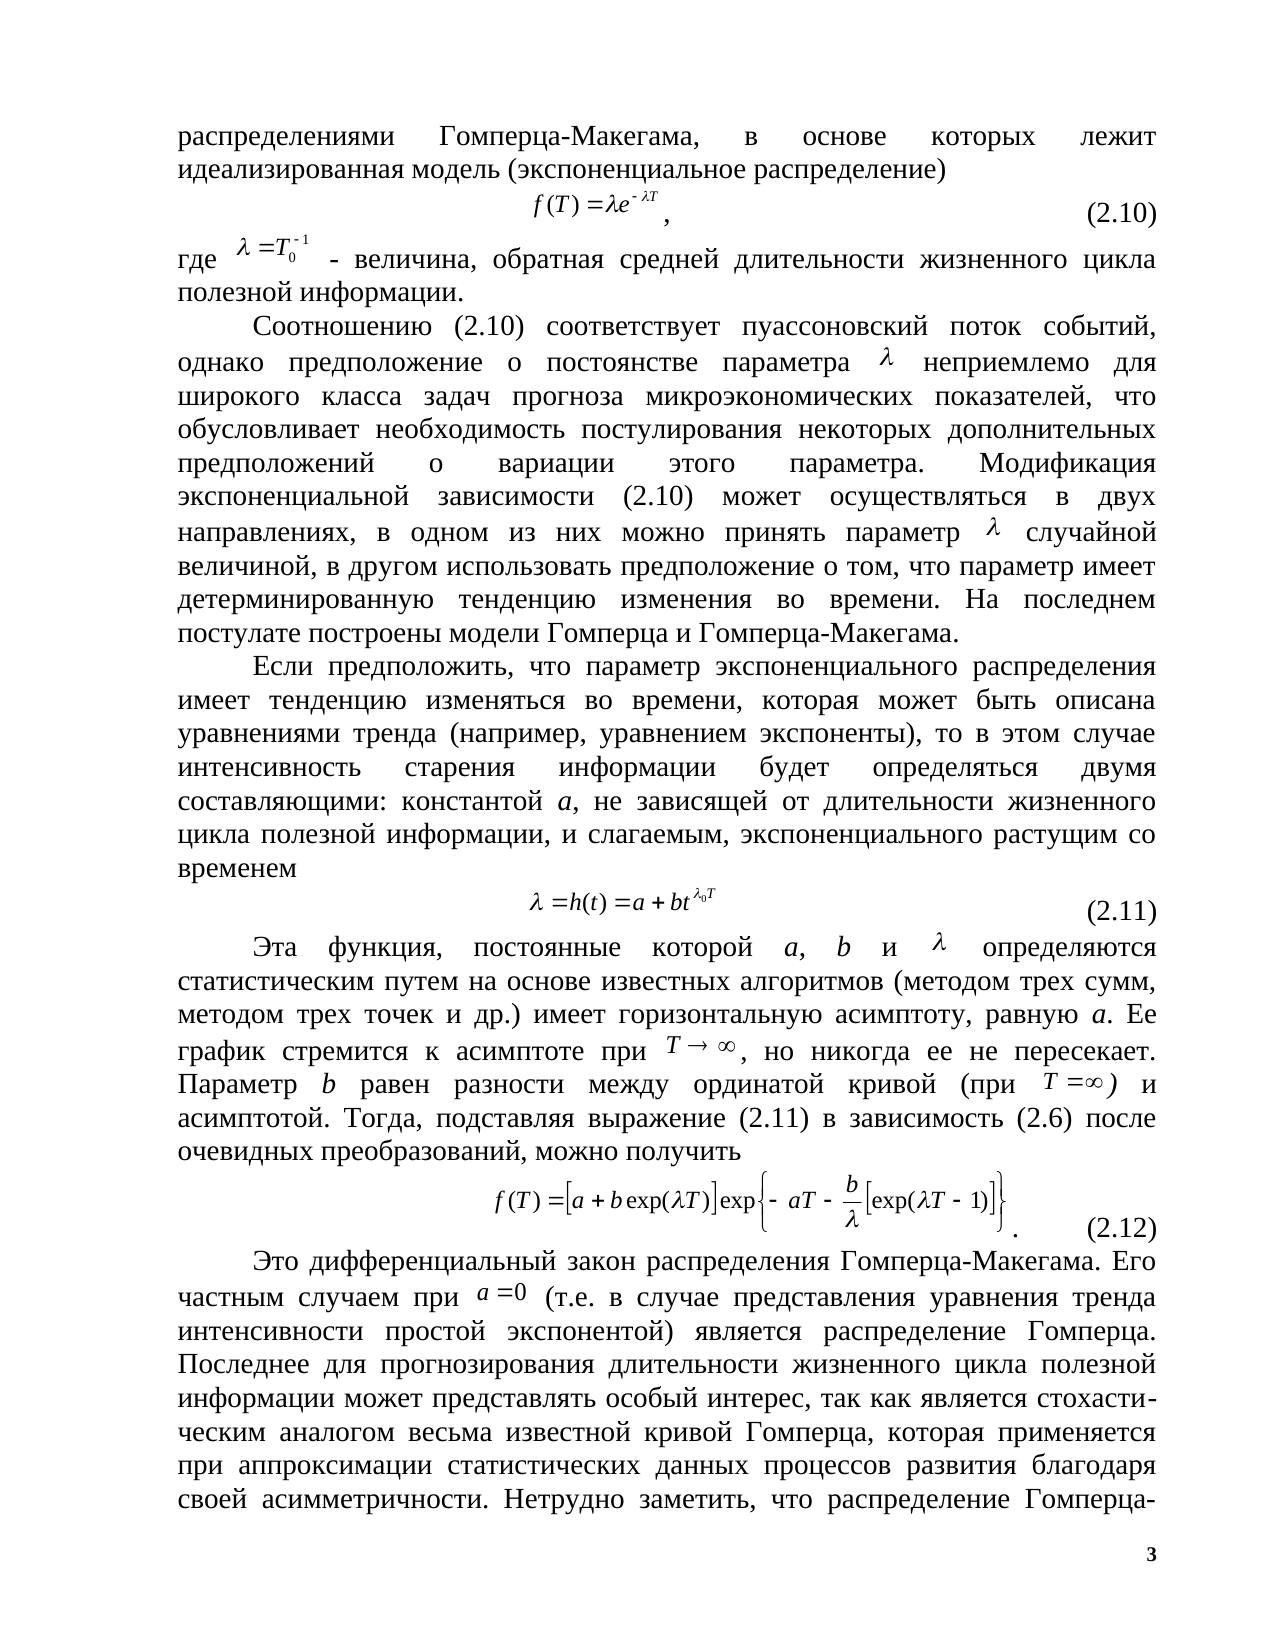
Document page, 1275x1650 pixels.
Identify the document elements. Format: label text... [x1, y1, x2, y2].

text , (2.10) [177, 185, 1157, 229]
text Соотношению (2.10) соответствует пуассоновский поток событий, однако предположение о постоянстве параметра неприемлемо для широкого класса задач прогноза микроэкономических показателей, что обусловливает необходимость постулирования некоторых дополнительных предположений о вариации этого параметра. Модификация экспоненциальной зависимости (2.10) может осуществляться в двух направлениях, в одном из них можно принять параметр случайной величиной, в другом использовать предположение о том, что параметр имеет детерминированную тенденцию изменения во времени. На последнем постулате построены модели Гомперца и Гомперца-Макегама. [177, 308, 1157, 648]
text . (2.12) [177, 1167, 1157, 1243]
text (2.11) [177, 883, 1157, 927]
text где - величина, обратная средней длительности жизненного цикла полезной информации. [177, 229, 1157, 308]
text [177, 1243, 1157, 1514]
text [177, 118, 1157, 185]
text Эта функция, постоянные которой а, b и определяются статистическим путем на основе известных алгоритмов (методом трех сумм, методом трех точек и др.) имеет горизонтальную асимптоту, равную а. Ее график стремится к асимптоте при , но никогда ее не пересекает. Параметр b равен разности между ординатой кривой (при ) и асимптотой. Тогда, подставляя выражение (2.11) в зависимость (2.6) после очевидных преобразований, можно получить [177, 927, 1157, 1167]
text Если предположить, что параметр экспоненциального распределения имеет тенденцию изменяться во времени, которая может быть описана уравнениями тренда (например, уравнением экспоненты), то в этом случае интенсивность старения информации будет определяться двумя составляющими: константой а, не зависящей от длительности жизненного цикла полезной информации, и слагаемым, экспоненциального растущим со временем [177, 648, 1157, 883]
